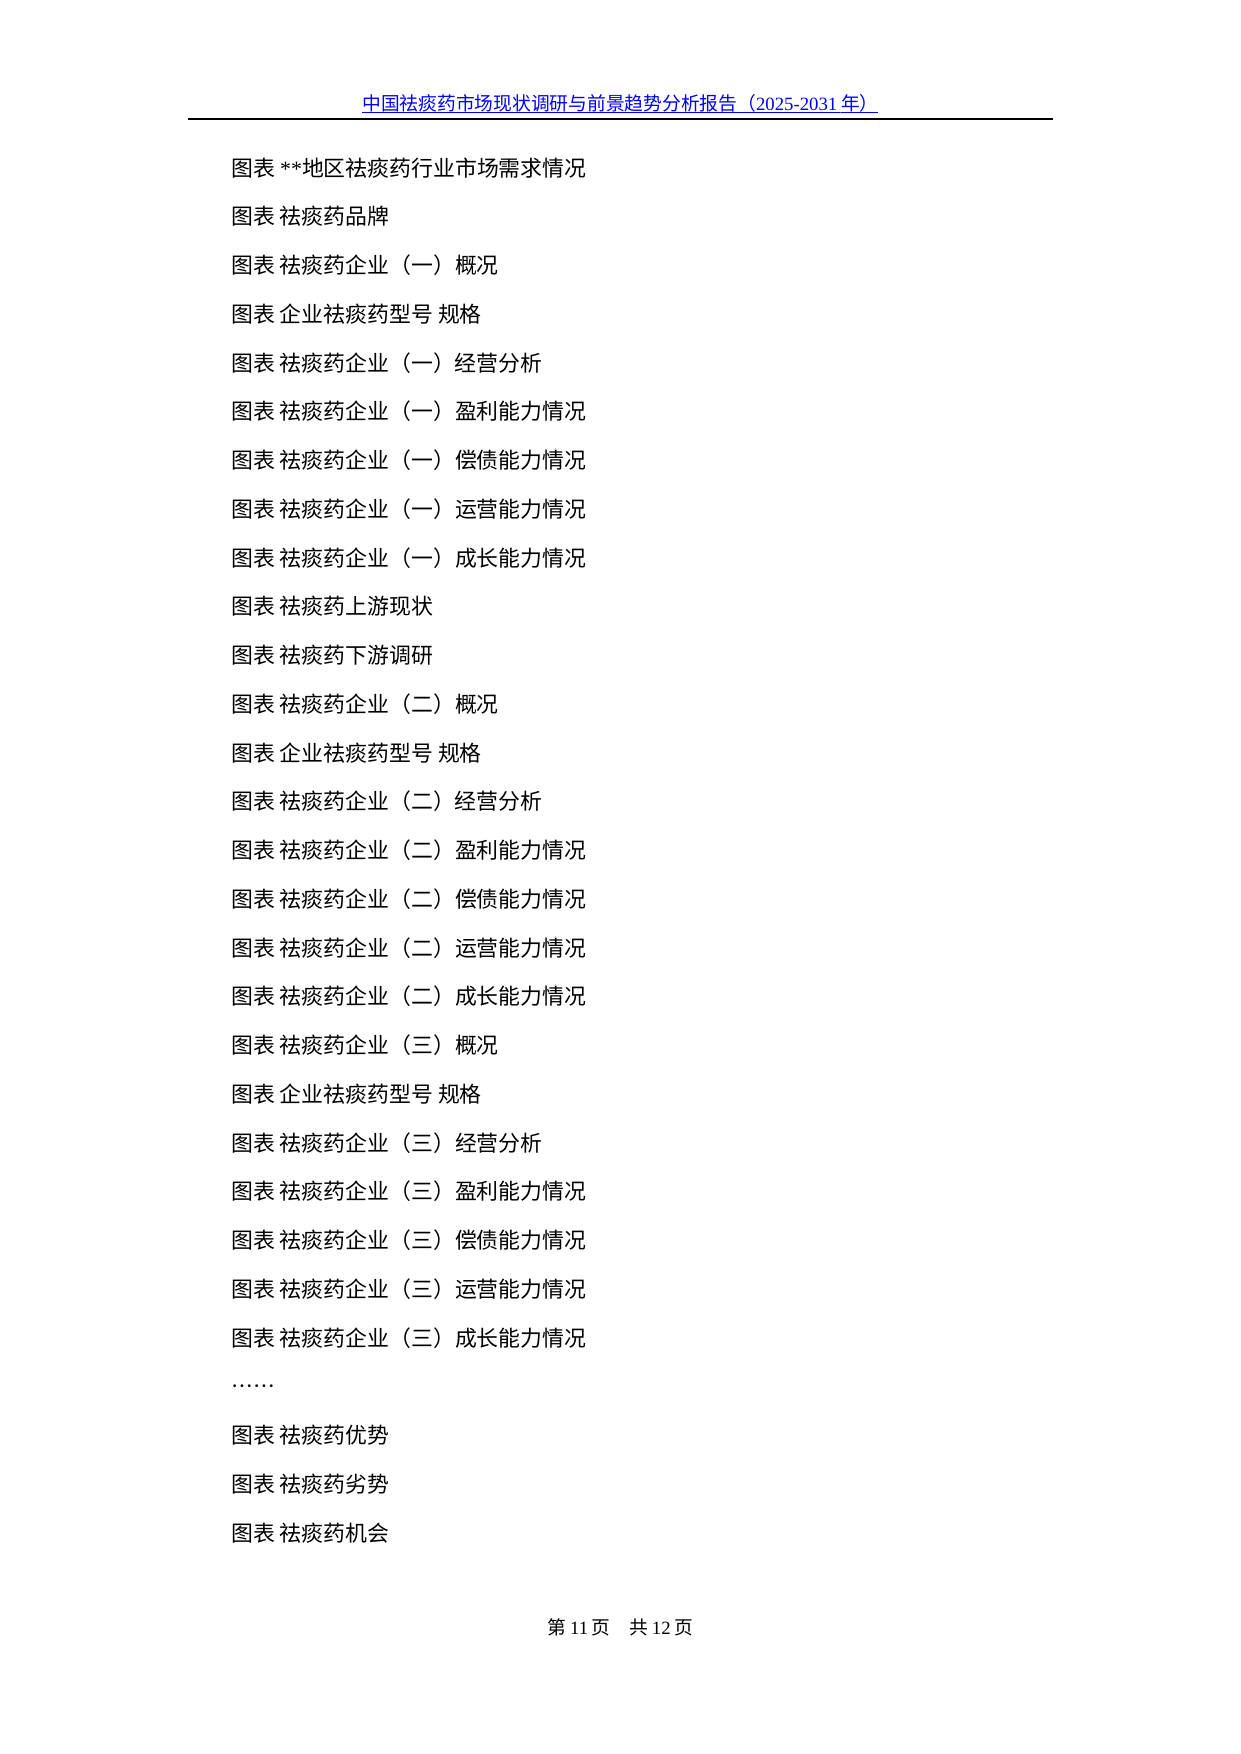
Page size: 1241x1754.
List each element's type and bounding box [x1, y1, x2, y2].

text [187, 150, 1053, 1548]
